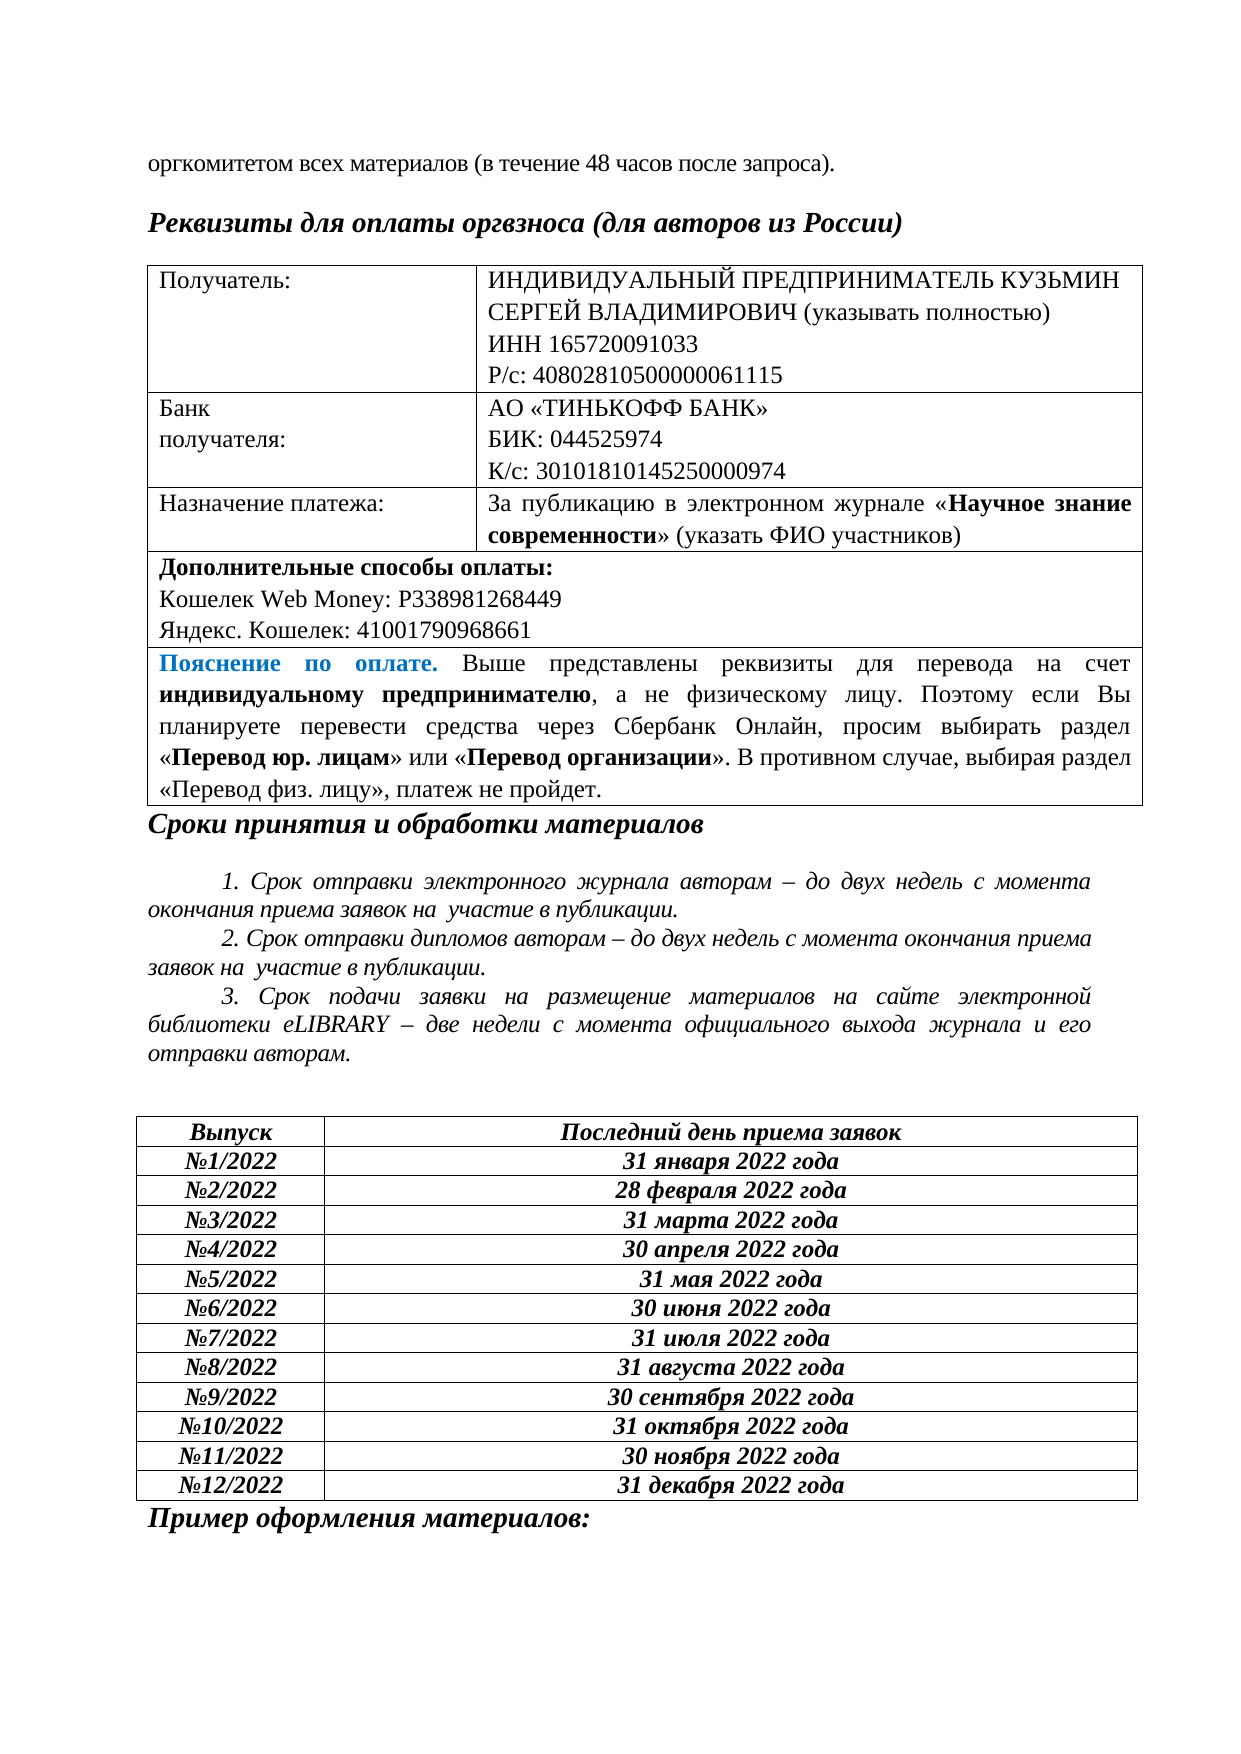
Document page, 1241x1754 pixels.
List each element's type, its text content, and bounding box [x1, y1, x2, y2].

table_cell №9/2022 [137, 1383, 324, 1411]
table_cell №5/2022 [137, 1265, 324, 1293]
table_cell №7/2022 [137, 1324, 324, 1352]
table_cell №12/2022 [137, 1471, 324, 1499]
table_cell №2/2022 [137, 1176, 324, 1205]
table_cell №3/2022 [137, 1206, 324, 1234]
table_cell За публикацию в электронном журнале «Научное знание современности» (указать ФИО участников) [477, 488, 1142, 551]
table_header ИНДИВИДУАЛЬНЫЙ ПРЕДПРИНИМАТЕЛЬ КУЗЬМИН СЕРГЕЙ ВЛАДИМИРОВИЧ (указывать полностью) ИНН 165720091033 Р/с: 40802810500000061115 [477, 266, 1142, 392]
text 3. Срок подачи заявки на размещение материалов на сайте электронной библиотеки eLIBRARY – две недели с момента официального выхода журнала и его отправки авторам. [148, 981, 1092, 1067]
table_cell Банк получателя: [148, 393, 476, 487]
table_cell №6/2022 [137, 1294, 324, 1323]
table_cell 31 марта 2022 года [325, 1206, 1137, 1234]
table_cell 31 декабря 2022 года [325, 1471, 1137, 1499]
table_cell №10/2022 [137, 1412, 324, 1441]
table_cell 31 августа 2022 года [325, 1353, 1137, 1382]
text Пример оформления материалов: [148, 1501, 1092, 1534]
table_cell АО «ТИНЬКОФФ БАНК» БИК: 044525974 К/с: 30101810145250000974 [477, 393, 1142, 487]
table_cell №11/2022 [137, 1442, 324, 1470]
table_cell №1/2022 [137, 1147, 324, 1175]
text Сроки принятия и обработки материалов [148, 806, 1092, 840]
text 2. Срок отправки дипломов авторам – до двух недель с момента окончания приема заявок на участие в публикации. [148, 923, 1092, 981]
text 1. Срок отправки электронного журнала авторам – до двух недель с момента окончания приема заявок на участие в публикации. [148, 866, 1092, 923]
table_cell 31 октября 2022 года [325, 1412, 1137, 1441]
table_cell 30 июня 2022 года [325, 1294, 1137, 1323]
table_cell 28 февраля 2022 года [325, 1176, 1137, 1205]
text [148, 148, 1092, 176]
table_cell Пояснение по оплате. Выше представлены реквизиты для перевода на счет индивидуальному предпринимателю, а не физическому лицу. Поэтому если Вы планируете перевести средства через Сбербанк Онлайн, просим выбирать раздел «Перевод юр. лицам» или «Перевод организации». В противном случае, выбирая раздел «Перевод физ. лицу», платеж не пройдет. [148, 648, 1142, 805]
table_cell 30 апреля 2022 года [325, 1235, 1137, 1264]
table_cell №8/2022 [137, 1353, 324, 1382]
table_cell 30 ноября 2022 года [325, 1442, 1137, 1470]
text Реквизиты для оплаты оргвзноса (для авторов из России) [148, 205, 1092, 239]
table_cell №4/2022 [137, 1235, 324, 1264]
table_cell 31 января 2022 года [325, 1147, 1137, 1175]
table_header Выпуск [137, 1117, 324, 1146]
table_header Последний день приема заявок [325, 1117, 1137, 1146]
table_cell Назначение платежа: [148, 488, 476, 551]
table_cell 31 июля 2022 года [325, 1324, 1137, 1352]
table_cell 31 мая 2022 года [325, 1265, 1137, 1293]
table_cell Дополнительные способы оплаты: Кошелек Web Money: P338981268449 Яндекс. Кошелек: 41001790968661 [148, 552, 1142, 647]
table_cell 30 сентября 2022 года [325, 1383, 1137, 1411]
table_header Получатель: [148, 266, 476, 392]
